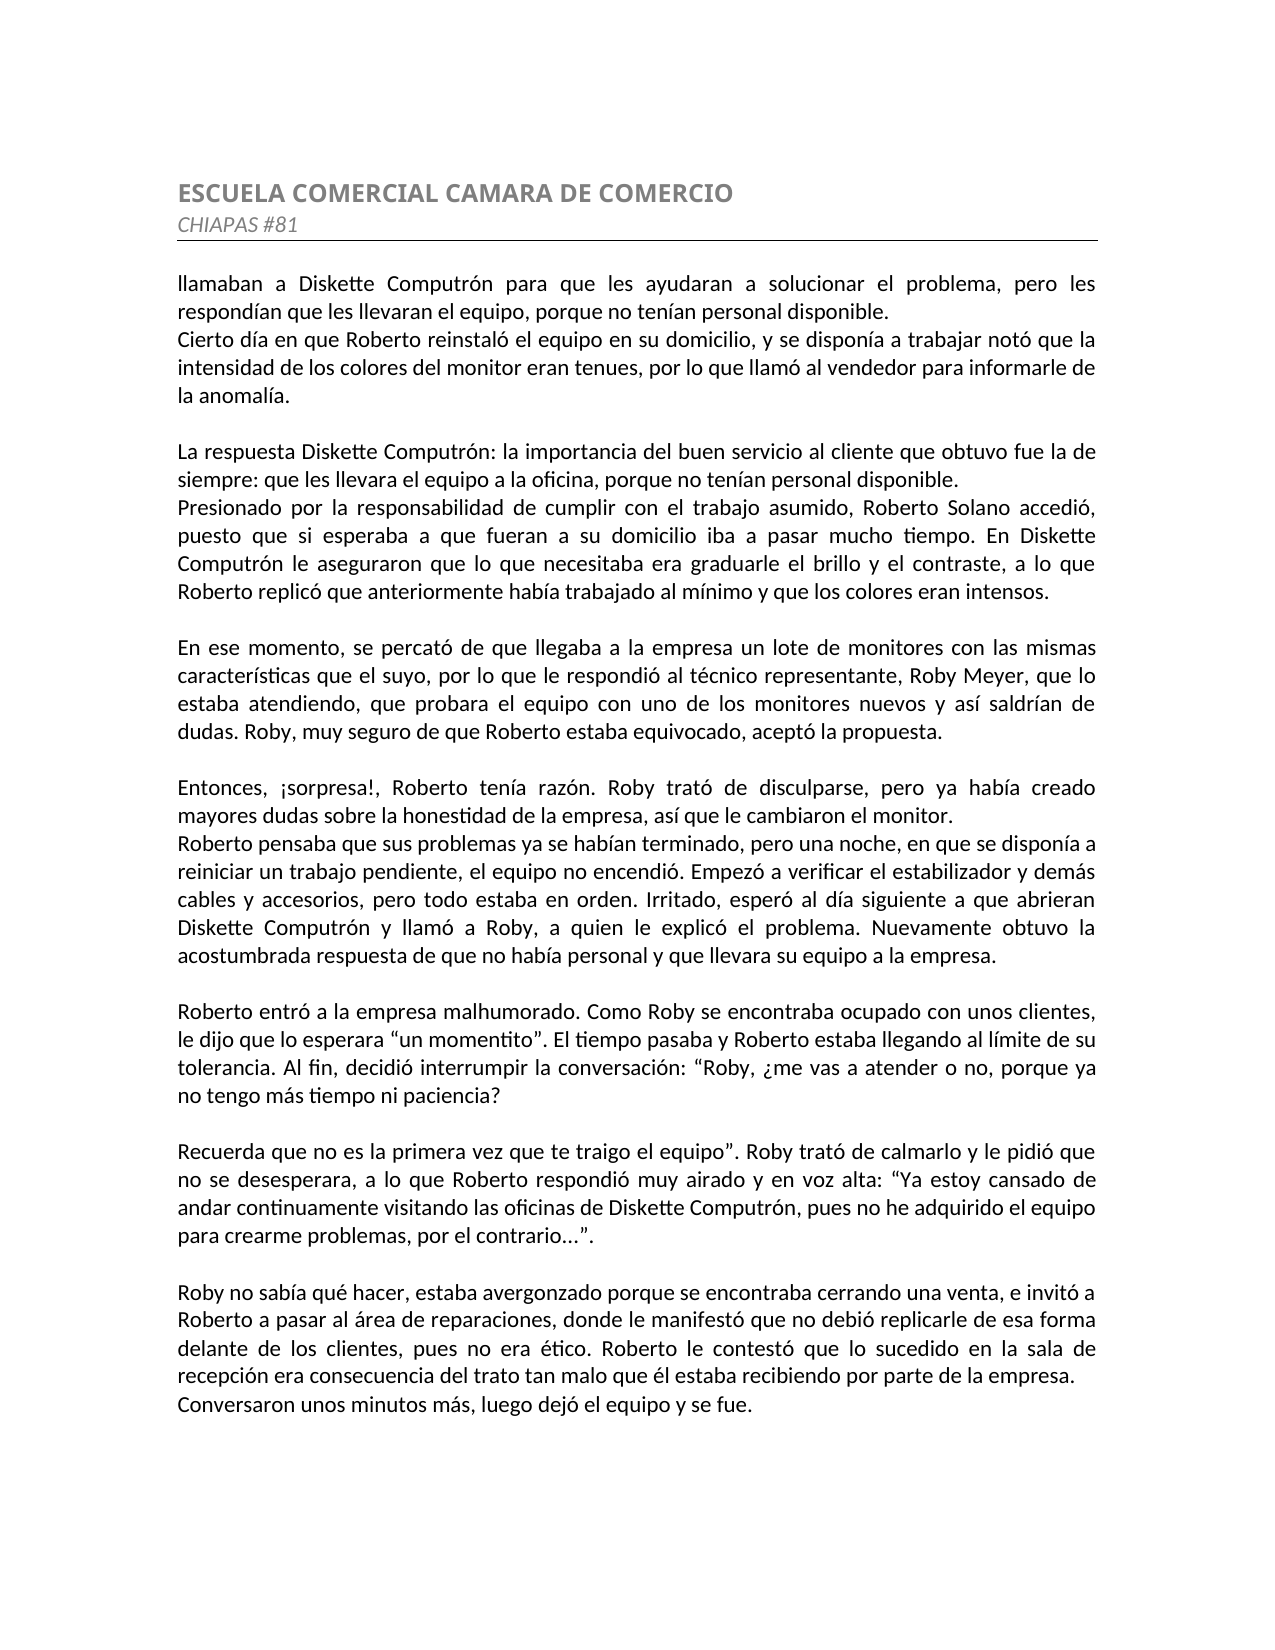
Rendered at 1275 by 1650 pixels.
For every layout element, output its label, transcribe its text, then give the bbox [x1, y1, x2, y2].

text Entonces, ¡sorpresa!, Roberto tenía razón. Roby trató de disculparse, pero ya había creado mayores dudas sobre la honestidad de la empresa, así que le cambiaron el monitor. [177, 773, 1098, 829]
text Roberto pensaba que sus problemas ya se habían terminado, pero una noche, en que se disponía a reiniciar un trabajo pendiente, el equipo no encendió. Empezó a verificar el estabilizador y demás cables y accesorios, pero todo estaba en orden. Irritado, esperó al día siguiente a que abrieran Diskette Computrón y llamó a Roby, a quien le explicó el problema. Nuevamente obtuvo la acostumbrada respuesta de que no había personal y que llevara su equipo a la empresa. [177, 829, 1098, 969]
text Conversaron unos minutos más, luego dejó el equipo y se fue. [177, 1390, 1098, 1418]
text Cierto día en que Roberto reinstaló el equipo en su domicilio, y se disponía a trabajar notó que la intensidad de los colores del monitor eran tenues, por lo que llamó al vendedor para informarle de la anomalía. [177, 325, 1098, 409]
text CHIAPAS #81 [177, 210, 1098, 240]
text llamaban a Diskette Computrón para que les ayudaran a solucionar el problema, pero les respondían que les llevaran el equipo, porque no tenían personal disponible. [177, 269, 1098, 325]
text ESCUELA COMERCIAL CAMARA DE COMERCIO [177, 176, 1098, 210]
text Roberto entró a la empresa malhumorado. Como Roby se encontraba ocupado con unos clientes, le dijo que lo esperara “un momentito”. El tiempo pasaba y Roberto estaba llegando al límite de su tolerancia. Al fin, decidió interrumpir la conversación: “Roby, ¿me vas a atender o no, porque ya no tengo más tiempo ni paciencia? [177, 997, 1098, 1109]
text La respuesta Diskette Computrón: la importancia del buen servicio al cliente que obtuvo fue la de siempre: que les llevara el equipo a la oficina, porque no tenían personal disponible. [177, 437, 1098, 493]
text Presionado por la responsabilidad de cumplir con el trabajo asumido, Roberto Solano accedió, puesto que si esperaba a que fueran a su domicilio iba a pasar mucho tiempo. En Diskette Computrón le aseguraron que lo que necesitaba era graduarle el brillo y el contraste, a lo que Roberto replicó que anteriormente había trabajado al mínimo y que los colores eran intensos. [177, 493, 1098, 605]
text Recuerda que no es la primera vez que te traigo el equipo”. Roby trató de calmarlo y le pidió que no se desesperara, a lo que Roberto respondió muy airado y en voz alta: “Ya estoy cansado de andar continuamente visitando las oficinas de Diskette Computrón, pues no he adquirido el equipo para crearme problemas, por el contrario...”. [177, 1137, 1098, 1249]
text En ese momento, se percató de que llegaba a la empresa un lote de monitores con las mismas características que el suyo, por lo que le respondió al técnico representante, Roby Meyer, que lo estaba atendiendo, que probara el equipo con uno de los monitores nuevos y así saldrían de dudas. Roby, muy seguro de que Roberto estaba equivocado, aceptó la propuesta. [177, 633, 1098, 745]
text Roby no sabía qué hacer, estaba avergonzado porque se encontraba cerrando una venta, e invitó a Roberto a pasar al área de reparaciones, donde le manifestó que no debió replicarle de esa forma delante de los clientes, pues no era ético. Roberto le contestó que lo sucedido en la sala de recepción era consecuencia del trato tan malo que él estaba recibiendo por parte de la empresa. [177, 1278, 1098, 1390]
